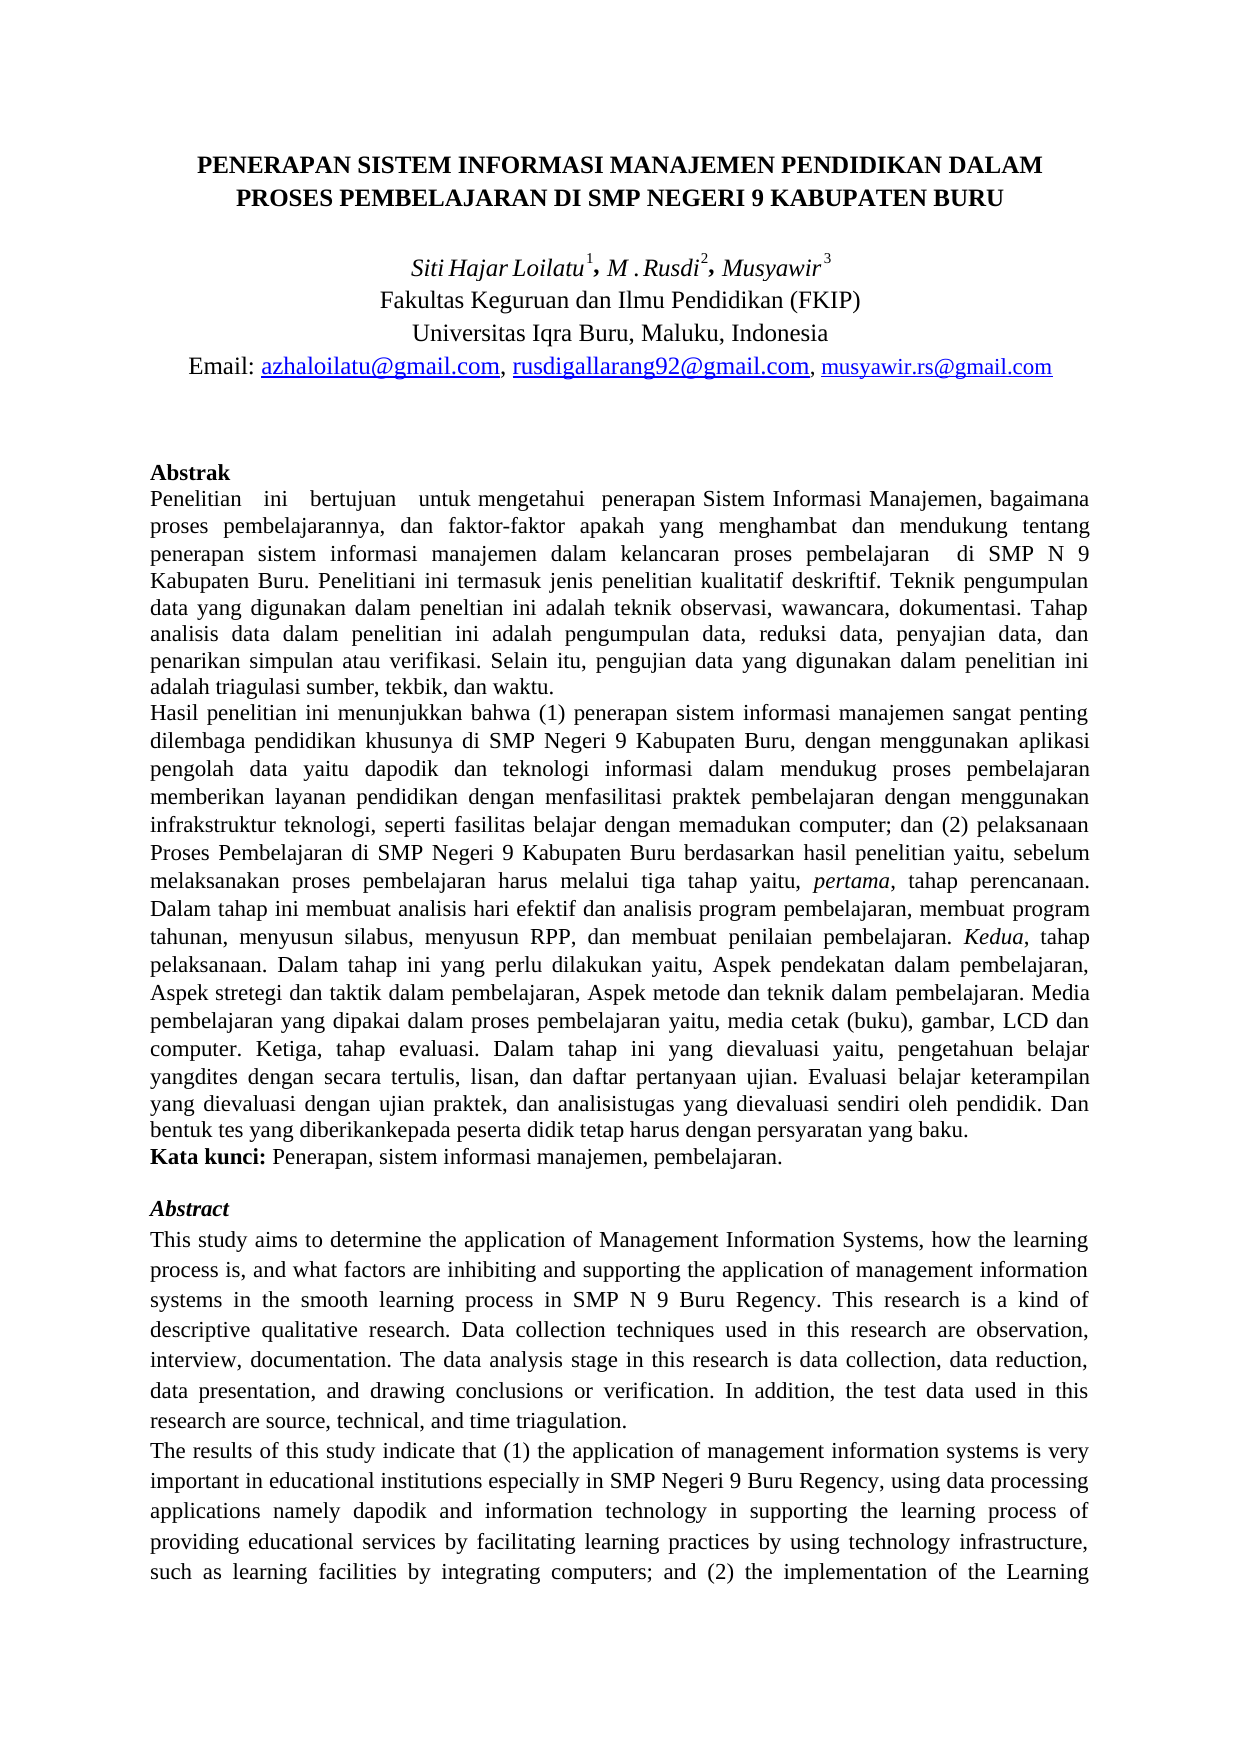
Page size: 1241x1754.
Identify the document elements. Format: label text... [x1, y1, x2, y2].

text Universitas Iqra Buru, Maluku, Indonesia [150, 318, 1090, 347]
text Abstrak [150, 459, 1090, 485]
text This study aims to determine the application of Management Information Systems, how the learning process is, and what factors are inhibiting and supporting the application of management information systems in the smooth learning process in SMP N 9 Buru Regency. This research is a kind of descriptive qualitative research. Data collection techniques used in this research are observation, interview, documentation. The data analysis stage in this research is data collection, data reduction, data presentation, and drawing conclusions or verification. In addition, the test data used in this research are source, technical, and time triagulation. [150, 1226, 1090, 1433]
text PROSES PEMBELAJARAN DI SMP NEGERI 9 KABUPATEN BURU [150, 183, 1090, 212]
text Hasil penelitian ini menunjukkan bahwa (1) penerapan sistem informasi manajemen sangat penting dilembaga pendidikan khusunya di SMP Negeri 9 Kabupaten Buru, dengan menggunakan aplikasi pengolah data yaitu dapodik dan teknologi informasi dalam mendukug proses pembelajaran memberikan layanan pendidikan dengan menfasilitasi praktek pembelajaran dengan menggunakan infrakstruktur teknologi, seperti fasilitas belajar dengan memadukan computer; dan (2) pelaksanaan Proses Pembelajaran di SMP Negeri 9 Kabupaten Buru berdasarkan hasil penelitian yaitu, sebelum melaksanakan proses pembelajaran harus melalui tiga tahap yaitu, pertama, tahap perencanaan. Dalam tahap ini membuat analisis hari efektif dan analisis program pembelajaran, membuat program tahunan, menyusun silabus, menyusun RPP, dan membuat penilaian pembelajaran. Kedua, tahap pelaksanaan. Dalam tahap ini yang perlu dilakukan yaitu, Aspek pendekatan dalam pembelajaran, Aspek stretegi dan taktik dalam pembelajaran, Aspek metode dan teknik dalam pembelajaran. Media pembelajaran yang dipakai dalam proses pembelajaran yaitu, media cetak (buku), gambar, LCD dan computer. Ketiga, tahap evaluasi. Dalam tahap ini yang dievaluasi yaitu, pengetahuan belajar yangdites dengan secara tertulis, lisan, dan daftar pertanyaan ujian. Evaluasi belajar keterampilan yang dievaluasi dengan ujian praktek, dan analisistugas yang dievaluasi sendiri oleh pendidik. Dan bentuk tes yang diberikankepada peserta didik tetap harus dengan persyaratan yang baku. [150, 699, 1090, 1143]
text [150, 1437, 1090, 1584]
text Kata kunci: Penerapan, sistem informasi manajemen, pembelajaran. [150, 1143, 1090, 1169]
text Penelitian ini bertujuan untuk mengetahui penerapan Sistem Informasi Manajemen, bagaimana proses pembelajarannya, dan faktor-faktor apakah yang menghambat dan mendukung tentang penerapan sistem informasi manajemen dalam kelancaran proses pembelajaran di SMP N 9 Kabupaten Buru. Penelitiani ini termasuk jenis penelitian kualitatif deskriftif. Teknik pengumpulan data yang digunakan dalam peneltian ini adalah teknik observasi, wawancara, dokumentasi. Tahap analisis data dalam penelitian ini adalah pengumpulan data, reduksi data, penyajian data, dan penarikan simpulan atau verifikasi. Selain itu, pengujian data yang digunakan dalam penelitian ini adalah triagulasi sumber, tekbik, dan waktu. [150, 485, 1090, 699]
text Email: azhaloilatu@gmail.com, rusdigallarang92@gmail.com, musyawir.rs@gmail.com [150, 351, 1090, 380]
text , , [150, 249, 1090, 281]
text PENERAPAN SISTEM INFORMASI MANAJEMEN PENDIDIKAN DALAM [150, 150, 1090, 179]
text Abstract [150, 1195, 1090, 1222]
text Fakultas Keguruan dan Ilmu Pendidikan (FKIP) [150, 285, 1090, 314]
